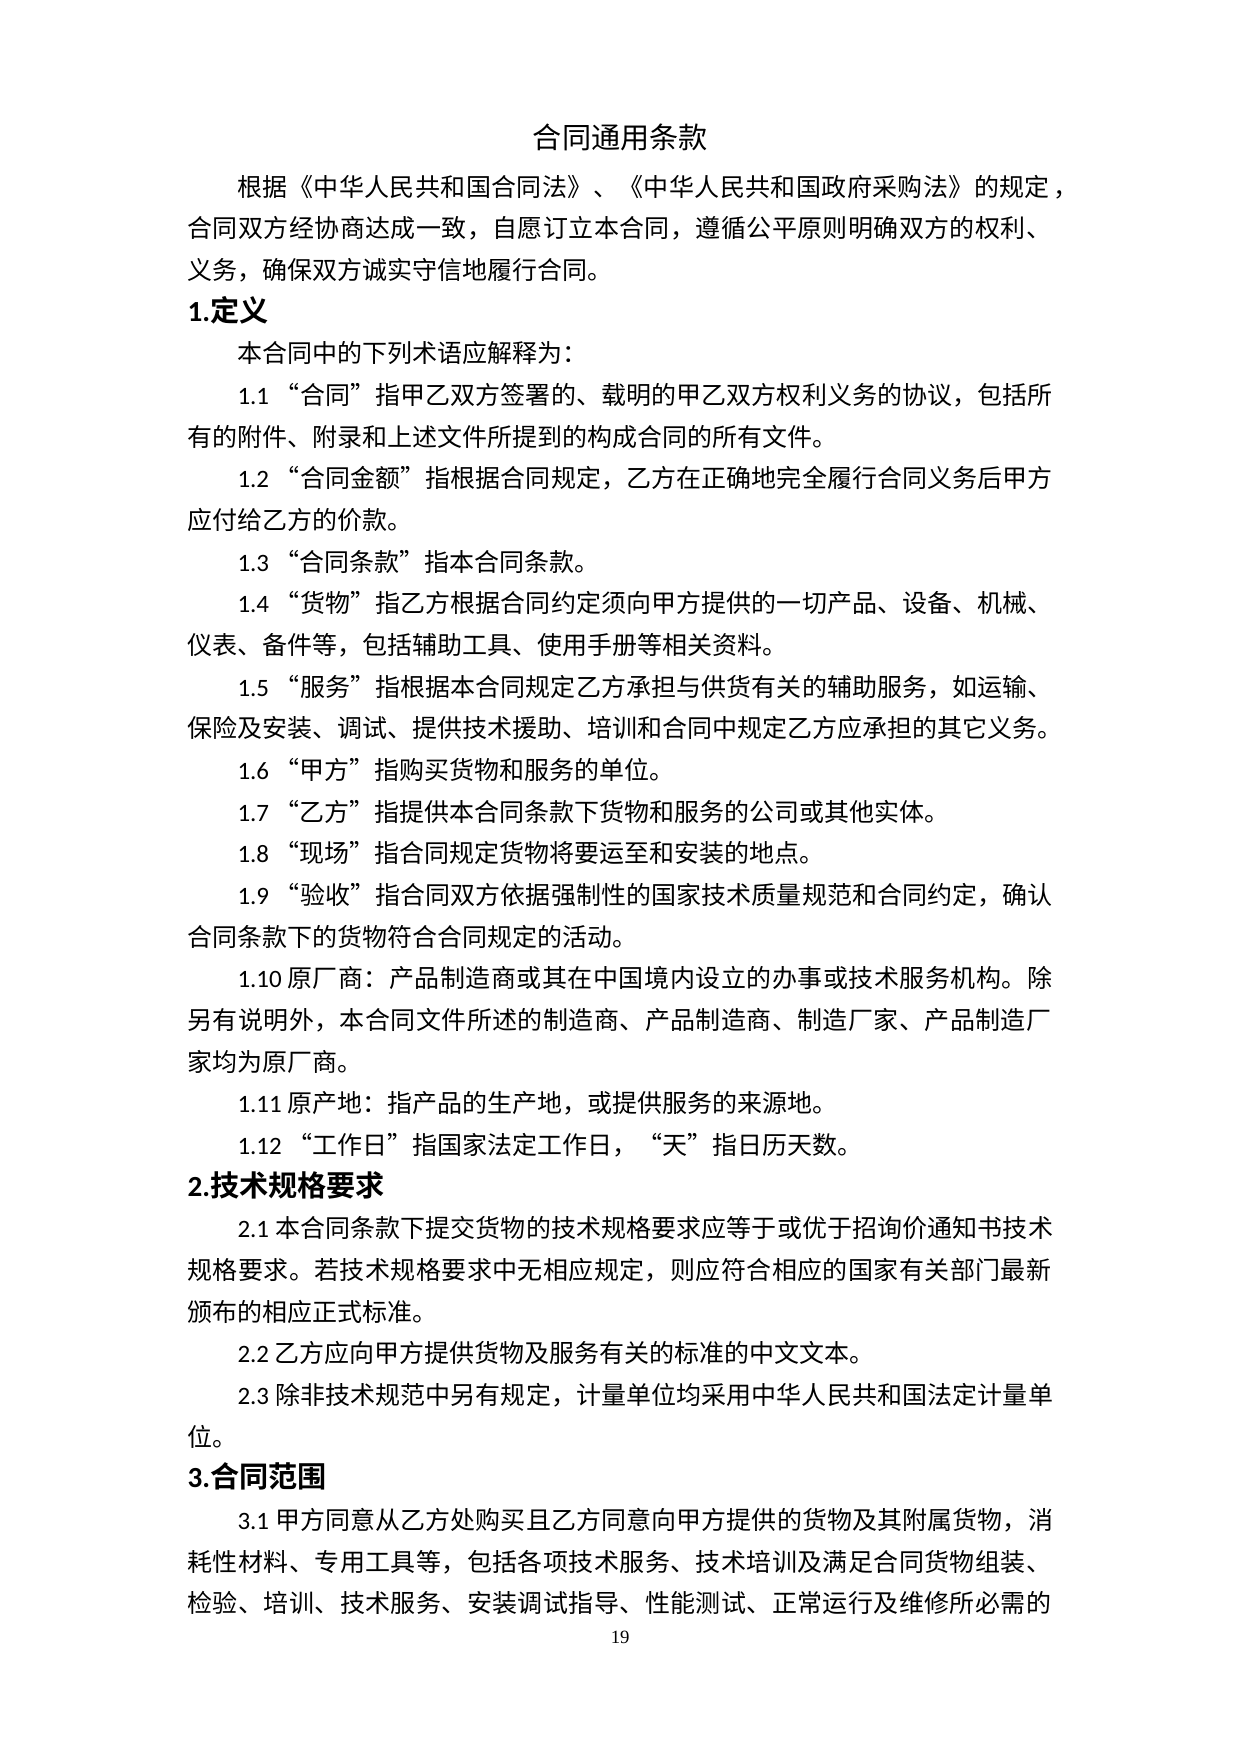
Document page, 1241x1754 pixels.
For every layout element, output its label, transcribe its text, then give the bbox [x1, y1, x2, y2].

text 1.8 “现场”指合同规定货物将要运至和安装的地点。 [187, 829, 1053, 871]
text 1.6 “甲方”指购买货物和服务的单位。 [187, 746, 1053, 788]
text 1.定义 [187, 288, 1053, 329]
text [187, 1496, 1053, 1621]
text 1.3 “合同条款”指本合同条款。 [187, 538, 1053, 579]
text 1.1 “合同”指甲乙双方签署的、载明的甲乙双方权利义务的协议，包括所有的附件、附录和上述文件所提到的构成合同的所有文件。 [187, 371, 1053, 454]
text 1.5 “服务”指根据本合同规定乙方承担与供货有关的辅助服务，如运输、保险及安装、调试、提供技术援助、培训和合同中规定乙方应承担的其它义务。 [187, 663, 1053, 746]
text 1.12 “工作日”指国家法定工作日，“天”指日历天数。 [187, 1121, 1053, 1163]
text 1.7 “乙方”指提供本合同条款下货物和服务的公司或其他实体。 [187, 788, 1053, 829]
text 1.2 “合同金额”指根据合同规定，乙方在正确地完全履行合同义务后甲方应付给乙方的价款。 [187, 454, 1053, 538]
text 根据《中华人民共和国合同法》、《中华人民共和国政府采购法》的规定，合同双方经协商达成一致，自愿订立本合同，遵循公平原则明确双方的权利、义务，确保双方诚实守信地履行合同。 [187, 163, 1053, 288]
text 合同通用条款 [187, 114, 1053, 156]
text 1.4 “货物”指乙方根据合同约定须向甲方提供的一切产品、设备、机械、仪表、备件等，包括辅助工具、使用手册等相关资料。 [187, 579, 1053, 663]
text 1.9 “验收”指合同双方依据强制性的国家技术质量规范和合同约定，确认合同条款下的货物符合合同规定的活动。 [187, 871, 1053, 954]
text 2.1 本合同条款下提交货物的技术规格要求应等于或优于招询价通知书技术规格要求。若技术规格要求中无相应规定，则应符合相应的国家有关部门最新颁布的相应正式标准。 [187, 1204, 1053, 1329]
text 3.合同范围 [187, 1454, 1053, 1496]
text 本合同中的下列术语应解释为： [187, 329, 1053, 371]
text 2.技术规格要求 [187, 1163, 1053, 1204]
text 2.3 除非技术规范中另有规定，计量单位均采用中华人民共和国法定计量单位。 [187, 1371, 1053, 1454]
text 2.2 乙方应向甲方提供货物及服务有关的标准的中文文本。 [187, 1329, 1053, 1371]
text 1.11 原产地：指产品的生产地，或提供服务的来源地。 [187, 1079, 1053, 1121]
text 1.10原厂商：产品制造商或其在中国境内设立的办事或技术服务机构。除另有说明外，本合同文件所述的制造商、产品制造商、制造厂家、产品制造厂家均为原厂商。 [187, 954, 1053, 1079]
